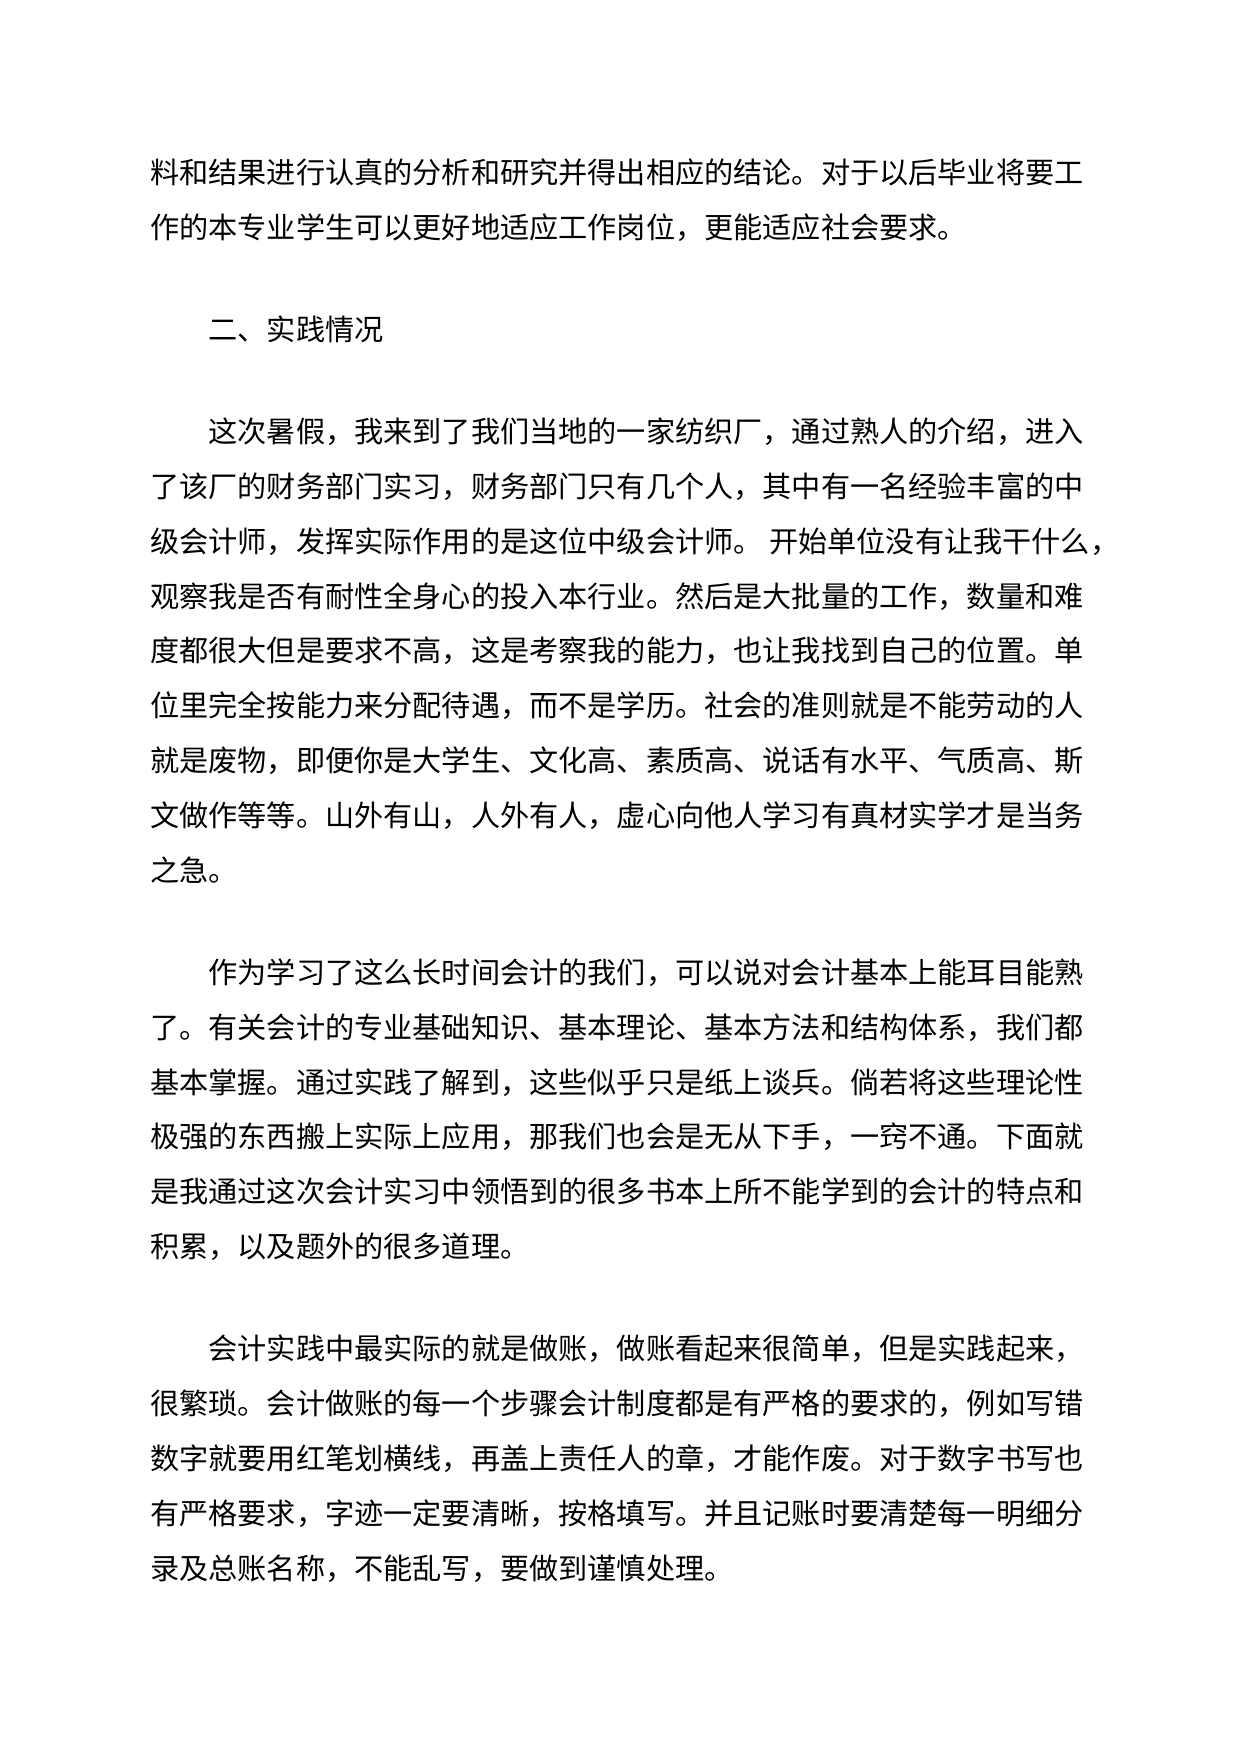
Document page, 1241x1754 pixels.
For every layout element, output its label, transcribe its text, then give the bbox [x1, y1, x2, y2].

text 二、实践情况 [150, 307, 1090, 349]
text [150, 150, 1090, 247]
text 会计实践中最实际的就是做账，做账看起来很简单，但是实践起来，很繁琐。会计做账的每一个步骤会计制度都是有严格的要求的，例如写错数字就要用红笔划横线，再盖上责任人的章，才能作废。对于数字书写也有严格要求，字迹一定要清晰，按格填写。并且记账时要清楚每一明细分录及总账名称，不能乱写，要做到谨慎处理。 [150, 1326, 1090, 1587]
text 作为学习了这么长时间会计的我们，可以说对会计基本上能耳目能熟了。有关会计的专业基础知识、基本理论、基本方法和结构体系，我们都基本掌握。通过实践了解到，这些似乎只是纸上谈兵。倘若将这些理论性极强的东西搬上实际上应用，那我们也会是无从下手，一窍不通。下面就是我通过这次会计实习中领悟到的很多书本上所不能学到的会计的特点和积累，以及题外的很多道理。 [150, 949, 1090, 1266]
text 这次暑假，我来到了我们当地的一家纺织厂，通过熟人的介绍，进入了该厂的财务部门实习，财务部门只有几个人，其中有一名经验丰富的中级会计师，发挥实际作用的是这位中级会计师。 开始单位没有让我干什么，观察我是否有耐性全身心的投入本行业。然后是大批量的工作，数量和难度都很大但是要求不高，这是考察我的能力，也让我找到自己的位置。单位里完全按能力来分配待遇，而不是学历。社会的准则就是不能劳动的人就是废物，即便你是大学生、文化高、素质高、说话有水平、气质高、斯文做作等等。山外有山，人外有人，虚心向他人学习有真材实学才是当务之急。 [150, 408, 1090, 890]
